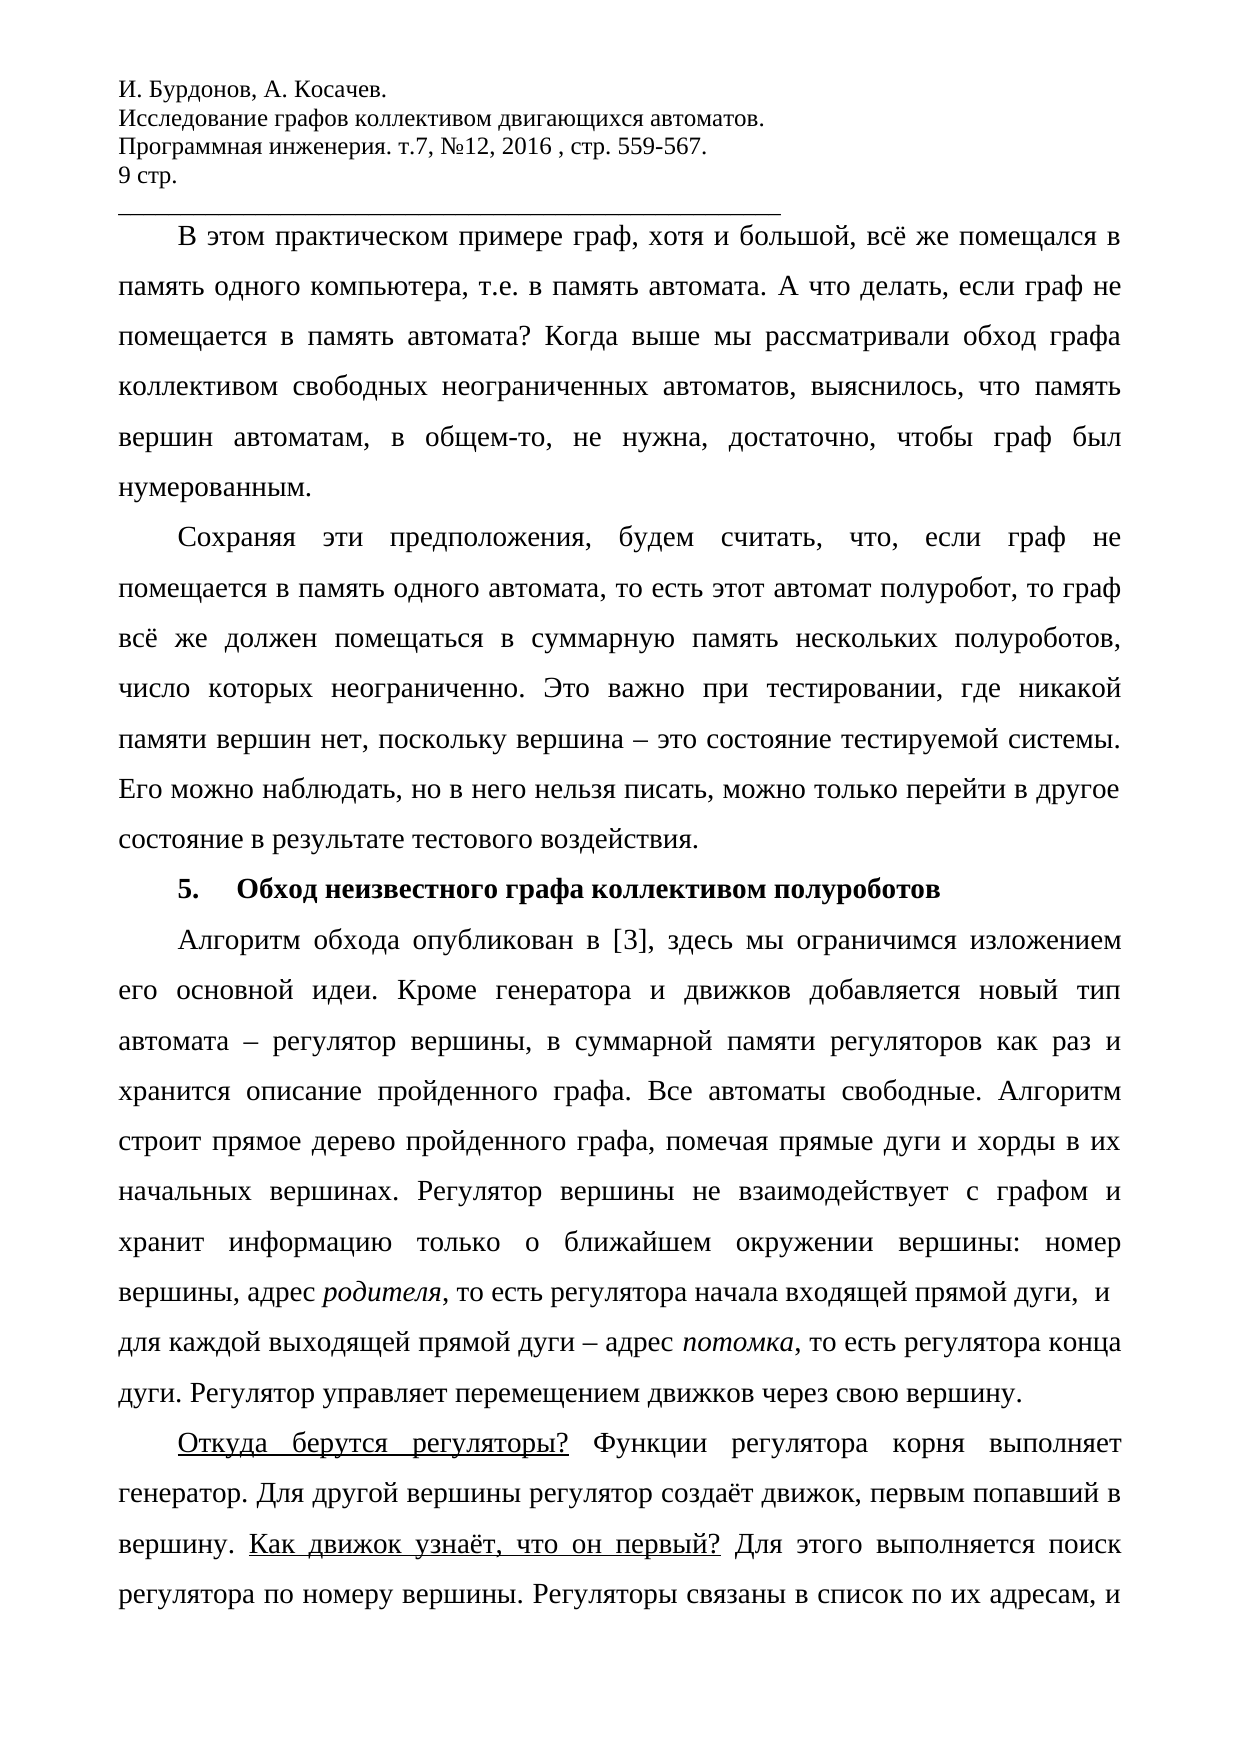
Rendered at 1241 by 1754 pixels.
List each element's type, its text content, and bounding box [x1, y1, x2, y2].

list Обход неизвестного графа коллективом полуроботов [177, 872, 1122, 905]
text В этом практическом примере граф, хотя и большой, всё же помещался в память одного компьютера, т.е. в память автомата. А что делать, если граф не помещается в память автомата? Когда выше мы рассматривали обход графа коллективом свободных неограниченных автоматов, выяснилось, что память вершин автоматам, в общем-то, не нужна, достаточно, чтобы граф был нумерованным. [118, 218, 1122, 503]
text Сохраняя эти предположения, будем считать, что, если граф не помещается в память одного автомата, то есть этот автомат полуробот, то граф всё же должен помещаться в суммарную память нескольких полуроботов, число которых неограниченно. Это важно при тестировании, где никакой памяти вершин нет, поскольку вершина – это состояние тестируемой системы. Его можно наблюдать, но в него нельзя писать, можно только перейти в другое состояние в результате тестового воздействия. [118, 519, 1122, 855]
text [118, 1425, 1122, 1609]
text Алгоритм обхода опубликован в [3], здесь мы ограничимся изложением его основной идеи. Кроме генератора и движков добавляется новый тип автомата – регулятор вершины, в суммарной памяти регуляторов как раз и хранится описание пройденного графа. Все автоматы свободные. Алгоритм строит прямое дерево пройденного графа, помечая прямые дуги и хорды в их начальных вершинах. Регулятор вершины не взаимодействует с графом и хранит информацию только о ближайшем окружении вершины: номер вершины, адрес родителя, то есть регулятора начала входящей прямой дуги, и для каждой выходящей прямой дуги – адрес потомка, то есть регулятора конца дуги. Регулятор управляет перемещением движков через свою вершину. [118, 922, 1122, 1408]
